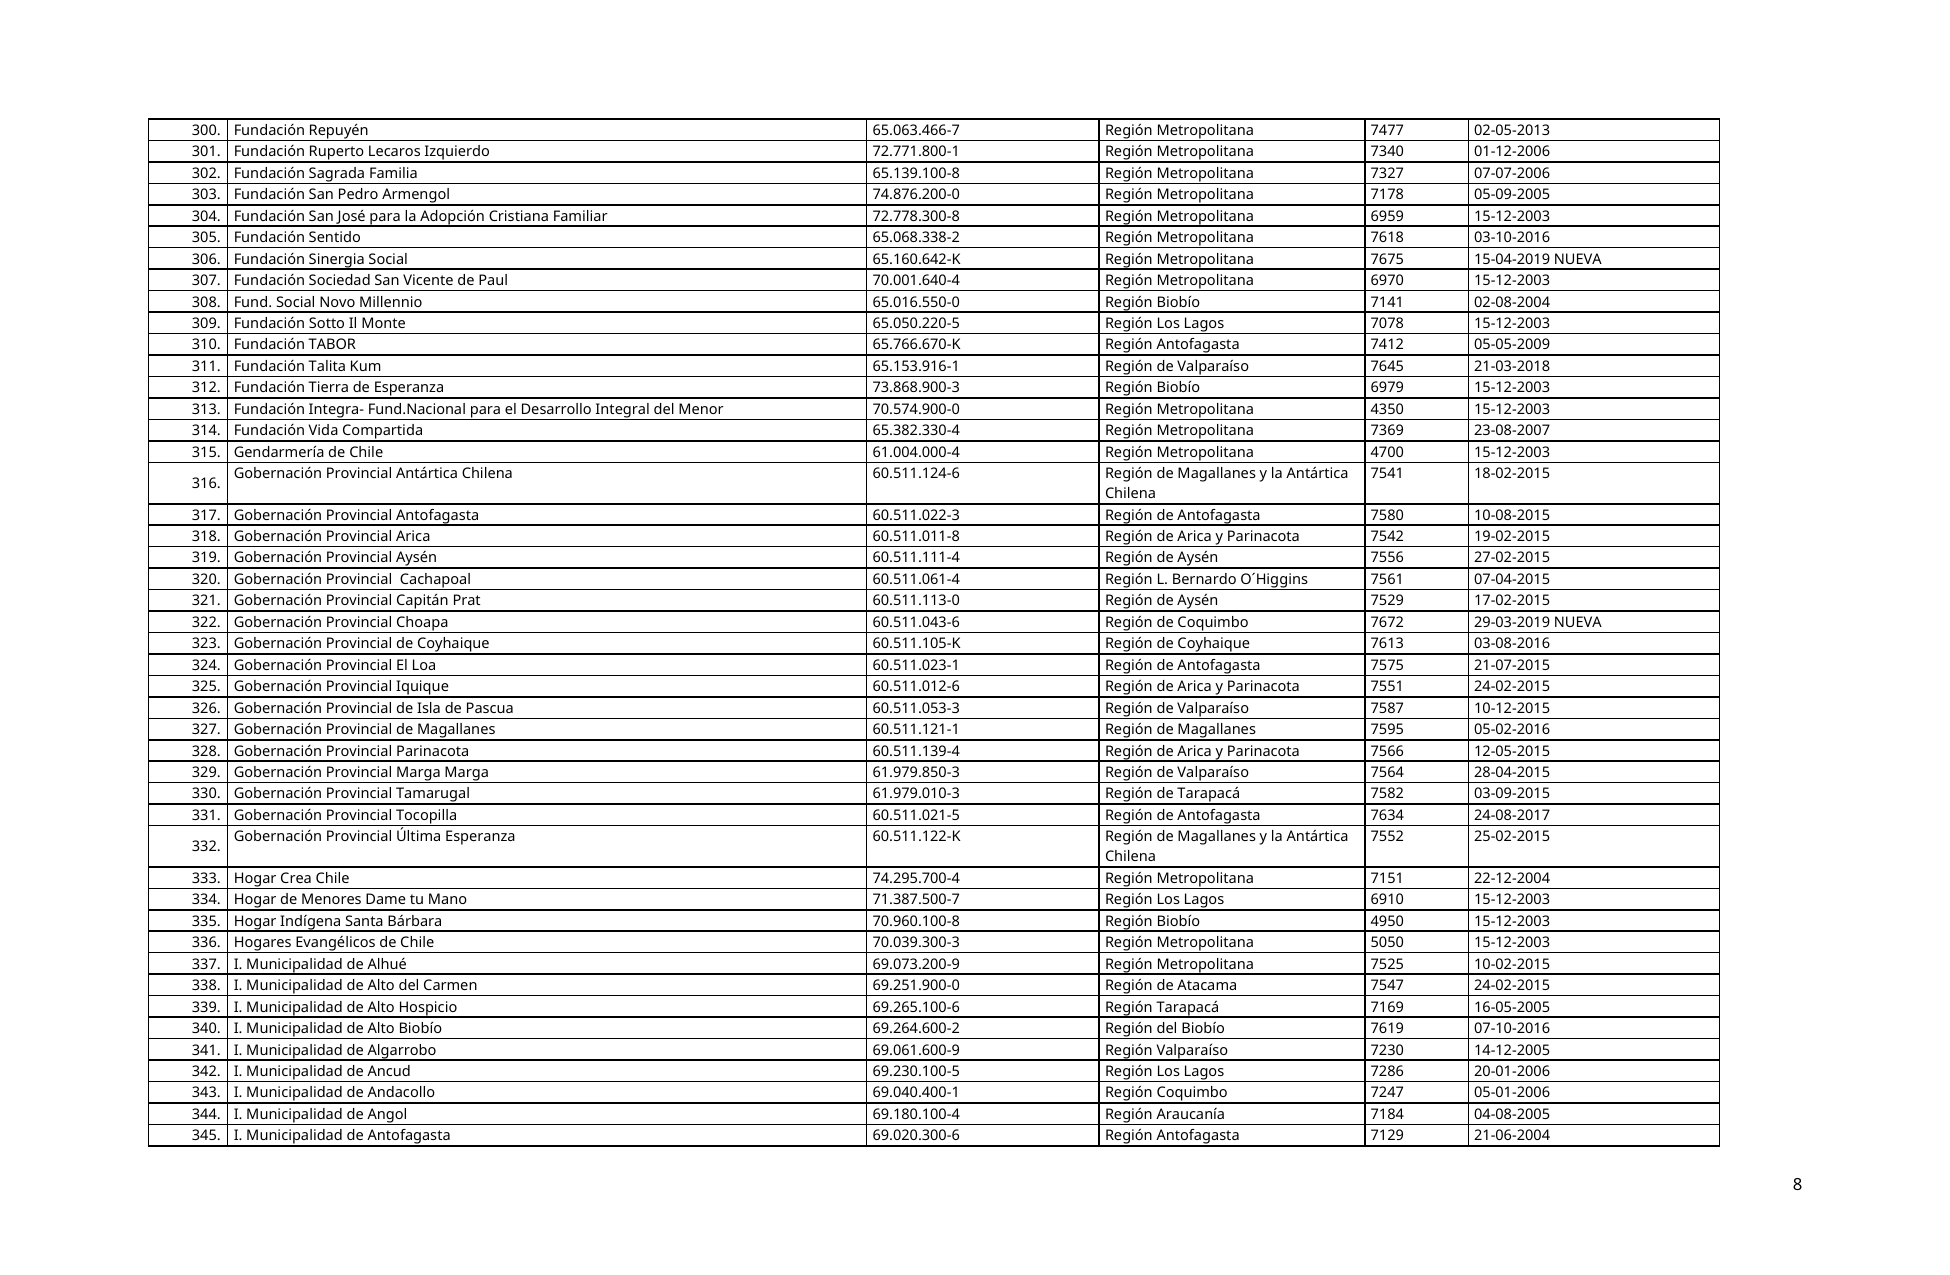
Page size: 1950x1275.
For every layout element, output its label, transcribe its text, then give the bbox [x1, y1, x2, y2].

table_cell Gobernación Provincial Marga Marga [228, 762, 866, 782]
table_cell 5050 [1366, 932, 1468, 952]
table_cell 7178 [1366, 184, 1468, 204]
table_cell 61.979.850-3 [867, 762, 1098, 782]
table_cell 15-12-2003 [1469, 442, 1719, 461]
table_cell Región Coquimbo [1100, 1082, 1364, 1102]
table_cell [149, 184, 227, 204]
table_cell 65.016.550-0 [867, 291, 1098, 311]
table_cell Gobernación Provincial Tamarugal [228, 783, 866, 803]
table_cell Región de Valparaíso [1100, 356, 1364, 376]
table_cell [149, 120, 227, 139]
table_cell 24-08-2017 [1469, 805, 1719, 825]
table_cell [149, 1061, 227, 1081]
table_cell 7675 [1366, 248, 1468, 268]
table_cell [149, 569, 227, 589]
table_cell 10-02-2015 [1469, 953, 1719, 973]
table_cell Región Los Lagos [1100, 313, 1364, 333]
table_cell 23-08-2007 [1469, 420, 1719, 440]
table_cell 4950 [1366, 911, 1468, 930]
table_cell 60.511.113-0 [867, 590, 1098, 610]
table_cell 29-03-2019 NUEVA [1469, 612, 1719, 632]
table_cell [149, 420, 227, 440]
table_cell 7582 [1366, 783, 1468, 803]
table_cell [149, 463, 227, 503]
table_cell [149, 719, 227, 739]
table_cell Región Los Lagos [1100, 889, 1364, 909]
table_cell I. Municipalidad de Alto Hospicio [228, 996, 866, 1016]
table_cell [149, 590, 227, 610]
table_cell 60.511.021-5 [867, 805, 1098, 825]
table_cell 60.511.121-1 [867, 719, 1098, 739]
table_cell Región de Coquimbo [1100, 612, 1364, 632]
table_cell 60.511.043-6 [867, 612, 1098, 632]
table_cell Hogar Crea Chile [228, 868, 866, 887]
table_cell 60.511.053-3 [867, 698, 1098, 717]
table_cell 7556 [1366, 547, 1468, 567]
table_cell 18-02-2015 [1469, 463, 1719, 503]
table_cell 60.511.111-4 [867, 547, 1098, 567]
table_cell 6959 [1366, 206, 1468, 225]
table_cell 4700 [1366, 442, 1468, 461]
table_cell Región Metropolitana [1100, 420, 1364, 440]
table_cell [149, 356, 227, 376]
table_cell [149, 953, 227, 973]
table_cell [149, 633, 227, 653]
table_cell 69.180.100-4 [867, 1104, 1098, 1123]
table_cell 7672 [1366, 612, 1468, 632]
table_cell 61.004.000-4 [867, 442, 1098, 461]
table_cell 74.295.700-4 [867, 868, 1098, 887]
table_cell Región de Arica y Parinacota [1100, 676, 1364, 696]
table_cell 72.778.300-8 [867, 206, 1098, 225]
table_cell 21-06-2004 [1469, 1125, 1719, 1145]
table_cell Gobernación Provincial Cachapoal [228, 569, 866, 589]
table_cell I. Municipalidad de Algarrobo [228, 1039, 866, 1059]
table_cell Hogar de Menores Dame tu Mano [228, 889, 866, 909]
table_cell 7564 [1366, 762, 1468, 782]
table_cell 15-12-2003 [1469, 889, 1719, 909]
table_cell Región Metropolitana [1100, 184, 1364, 204]
table_cell Región Metropolitana [1100, 248, 1364, 268]
table_cell 70.039.300-3 [867, 932, 1098, 952]
table_cell I. Municipalidad de Alto del Carmen [228, 975, 866, 995]
table_cell 6979 [1366, 377, 1468, 397]
table_cell Gendarmería de Chile [228, 442, 866, 461]
table_cell [149, 868, 227, 887]
table_cell Región Metropolitana [1100, 163, 1364, 182]
table_cell [149, 676, 227, 696]
table_cell Gobernación Provincial Tocopilla [228, 805, 866, 825]
table_cell 69.040.400-1 [867, 1082, 1098, 1102]
table_cell 27-02-2015 [1469, 547, 1719, 567]
table_cell 69.251.900-0 [867, 975, 1098, 995]
table_cell 70.960.100-8 [867, 911, 1098, 930]
table_cell Región Metropolitana [1100, 399, 1364, 418]
table_cell Fundación San José para la Adopción Cristiana Familiar [228, 206, 866, 225]
table_cell 7566 [1366, 741, 1468, 760]
table_cell 7286 [1366, 1061, 1468, 1081]
table_cell [149, 805, 227, 825]
table_cell 7529 [1366, 590, 1468, 610]
table_cell Gobernación Provincial Iquique [228, 676, 866, 696]
table_cell 24-02-2015 [1469, 975, 1719, 995]
table_cell [149, 698, 227, 717]
table_cell 7580 [1366, 505, 1468, 524]
table_cell Fundación Sagrada Familia [228, 163, 866, 182]
table_cell Fundación Talita Kum [228, 356, 866, 376]
table_cell [149, 889, 227, 909]
table_cell [149, 248, 227, 268]
table_cell I. Municipalidad de Alto Biobío [228, 1018, 866, 1038]
table_cell Región de Aysén [1100, 547, 1364, 567]
table_cell 7595 [1366, 719, 1468, 739]
table_cell Región Metropolitana [1100, 868, 1364, 887]
table_cell 60.511.023-1 [867, 655, 1098, 674]
table_cell 70.574.900-0 [867, 399, 1098, 418]
table_cell 17-02-2015 [1469, 590, 1719, 610]
table_cell 71.387.500-7 [867, 889, 1098, 909]
table_cell [149, 313, 227, 333]
table_cell Fundación TABOR [228, 334, 866, 354]
table_cell [149, 334, 227, 354]
table_cell 7184 [1366, 1104, 1468, 1123]
table_cell Región Tarapacá [1100, 996, 1364, 1016]
table_cell Región Metropolitana [1100, 953, 1364, 973]
table_cell [149, 1018, 227, 1038]
table_cell 07-04-2015 [1469, 569, 1719, 589]
table_cell 21-07-2015 [1469, 655, 1719, 674]
table_cell [149, 741, 227, 760]
table_cell 7613 [1366, 633, 1468, 653]
table_cell [1469, 1039, 1719, 1059]
table_cell 22-12-2004 [1469, 868, 1719, 887]
table_cell [149, 505, 227, 524]
table_cell 15-12-2003 [1469, 932, 1719, 952]
table_cell Gobernación Provincial Choapa [228, 612, 866, 632]
table_cell 01-12-2006 [1469, 141, 1719, 161]
table_cell 60.511.012-6 [867, 676, 1098, 696]
table_cell [149, 826, 227, 866]
table_cell 7634 [1366, 805, 1468, 825]
table_cell I. Municipalidad de Angol [228, 1104, 866, 1123]
table_cell I. Municipalidad de Ancud [228, 1061, 866, 1081]
table_cell 65.063.466-7 [867, 120, 1098, 139]
table_cell Gobernación Provincial Parinacota [228, 741, 866, 760]
table_cell 07-07-2006 [1469, 163, 1719, 182]
table_cell [149, 1125, 227, 1145]
table_cell 74.876.200-0 [867, 184, 1098, 204]
table_cell [149, 996, 227, 1016]
table_cell 7551 [1366, 676, 1468, 696]
table_cell 15-12-2003 [1469, 399, 1719, 418]
table_cell 7619 [1366, 1018, 1468, 1038]
table_cell 60.511.022-3 [867, 505, 1098, 524]
table_cell Región Araucanía [1100, 1104, 1364, 1123]
table_cell Región de Magallanes y la Antártica Chilena [1100, 826, 1364, 866]
table_cell 7587 [1366, 698, 1468, 717]
table_cell 7547 [1366, 975, 1468, 995]
table_cell I. Municipalidad de Andacollo [228, 1082, 866, 1102]
table_cell 10-08-2015 [1469, 505, 1719, 524]
table_cell 24-02-2015 [1469, 676, 1719, 696]
table_cell 15-12-2003 [1469, 377, 1719, 397]
table_cell Región de Tarapacá [1100, 783, 1364, 803]
table_cell [149, 377, 227, 397]
table_cell Región de Valparaíso [1100, 698, 1364, 717]
table_cell Fundación Integra- Fund.Nacional para el Desarrollo Integral del Menor [228, 399, 866, 418]
table_cell Gobernación Provincial El Loa [228, 655, 866, 674]
table_cell 61.979.010-3 [867, 783, 1098, 803]
table_cell Región de Antofagasta [1100, 805, 1364, 825]
table_cell 20-01-2006 [1469, 1061, 1719, 1081]
table_cell 7247 [1366, 1082, 1468, 1102]
table_cell Región Biobío [1100, 911, 1364, 930]
table_cell 65.153.916-1 [867, 356, 1098, 376]
table_cell 7129 [1366, 1125, 1468, 1145]
table_cell 15-12-2003 [1469, 206, 1719, 225]
table_cell Fund. Social Novo Millennio [228, 291, 866, 311]
table_cell Región de Coyhaique [1100, 633, 1364, 653]
table_cell 69.073.200-9 [867, 953, 1098, 973]
table_cell 60.511.061-4 [867, 569, 1098, 589]
table_cell 65.382.330-4 [867, 420, 1098, 440]
table_cell [149, 1104, 227, 1123]
table_cell 7542 [1366, 526, 1468, 546]
table_cell Fundación Sociedad San Vicente de Paul [228, 270, 866, 290]
table_cell [149, 270, 227, 290]
table_cell Gobernación Provincial Antártica Chilena [228, 463, 866, 503]
table_cell 15-12-2003 [1469, 270, 1719, 290]
table_cell [149, 526, 227, 546]
table_cell 69.265.100-6 [867, 996, 1098, 1016]
table_cell 65.050.220-5 [867, 313, 1098, 333]
table_cell 7561 [1366, 569, 1468, 589]
table_cell 7525 [1366, 953, 1468, 973]
table_cell Región Metropolitana [1100, 270, 1364, 290]
table_cell 7541 [1366, 463, 1468, 503]
table_cell Región de Atacama [1100, 975, 1364, 995]
table_cell 60.511.139-4 [867, 741, 1098, 760]
table_cell 10-12-2015 [1469, 698, 1719, 717]
table_cell [149, 975, 227, 995]
table_cell Región de Arica y Parinacota [1100, 741, 1364, 760]
table_cell Gobernación Provincial de Isla de Pascua [228, 698, 866, 717]
table_cell 04-08-2005 [1469, 1104, 1719, 1123]
table_cell Región de Arica y Parinacota [1100, 526, 1364, 546]
table_cell 69.061.600-9 [867, 1039, 1098, 1059]
table_cell 21-03-2018 [1469, 356, 1719, 376]
table_cell I. Municipalidad de Alhué [228, 953, 866, 973]
table_cell 6970 [1366, 270, 1468, 290]
table_cell [149, 399, 227, 418]
table_cell Gobernación Provincial Última Esperanza [228, 826, 866, 866]
table_cell Región Metropolitana [1100, 206, 1364, 225]
table_cell 7412 [1366, 334, 1468, 354]
table_cell [149, 783, 227, 803]
table_cell Fundación Repuyén [228, 120, 866, 139]
table_cell 7169 [1366, 996, 1468, 1016]
table_cell Fundación Sinergia Social [228, 248, 866, 268]
table_cell 70.001.640-4 [867, 270, 1098, 290]
table_cell 15-12-2003 [1469, 313, 1719, 333]
table_cell Región de Magallanes y la Antártica Chilena [1100, 463, 1364, 503]
table_cell 60.511.124-6 [867, 463, 1098, 503]
table_cell 7618 [1366, 227, 1468, 247]
table_cell 7141 [1366, 291, 1468, 311]
table_cell 60.511.011-8 [867, 526, 1098, 546]
table_cell 7552 [1366, 826, 1468, 866]
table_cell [1100, 120, 1364, 139]
table_cell Fundación Ruperto Lecaros Izquierdo [228, 141, 866, 161]
table_cell [149, 206, 227, 225]
table_cell Región Metropolitana [1100, 442, 1364, 461]
table_cell 25-02-2015 [1469, 826, 1719, 866]
table_cell 60.511.105-K [867, 633, 1098, 653]
table_cell [149, 612, 227, 632]
table_cell 65.160.642-K [867, 248, 1098, 268]
table_cell 03-09-2015 [1469, 783, 1719, 803]
table_cell 07-10-2016 [1469, 1018, 1719, 1038]
table_cell Hogares Evangélicos de Chile [228, 932, 866, 952]
table_cell 15-04-2019 NUEVA [1469, 248, 1719, 268]
table_cell [149, 1039, 227, 1059]
table_cell 12-05-2015 [1469, 741, 1719, 760]
table_cell 65.766.670-K [867, 334, 1098, 354]
table_cell Región del Biobío [1100, 1018, 1364, 1038]
table_cell 05-09-2005 [1469, 184, 1719, 204]
table_cell 28-04-2015 [1469, 762, 1719, 782]
table_cell [149, 227, 227, 247]
table_cell 7151 [1366, 868, 1468, 887]
table_cell I. Municipalidad de Antofagasta [228, 1125, 866, 1145]
table_cell 19-02-2015 [1469, 526, 1719, 546]
table_cell Gobernación Provincial Arica [228, 526, 866, 546]
table_cell [149, 911, 227, 930]
table_cell Región de Antofagasta [1100, 655, 1364, 674]
table_cell 65.139.100-8 [867, 163, 1098, 182]
table_cell Fundación San Pedro Armengol [228, 184, 866, 204]
table_cell [149, 762, 227, 782]
table_cell Fundación Sotto Il Monte [228, 313, 866, 333]
table_cell [149, 291, 227, 311]
table_cell [149, 547, 227, 567]
table_cell 05-05-2009 [1469, 334, 1719, 354]
table_cell 16-05-2005 [1469, 996, 1719, 1016]
table_cell Región Antofagasta [1100, 1125, 1364, 1145]
table_cell 02-05-2013 [1469, 120, 1719, 139]
table_cell 4350 [1366, 399, 1468, 418]
table_cell [149, 442, 227, 461]
table_cell Región Antofagasta [1100, 334, 1364, 354]
table_cell 15-12-2003 [1469, 911, 1719, 930]
table_cell 69.230.100-5 [867, 1061, 1098, 1081]
table_cell Región Biobío [1100, 377, 1364, 397]
table_cell 03-08-2016 [1469, 633, 1719, 653]
table_cell 05-01-2006 [1469, 1082, 1719, 1102]
table_cell Hogar Indígena Santa Bárbara [228, 911, 866, 930]
table_cell 7327 [1366, 163, 1468, 182]
table_cell Gobernación Provincial Aysén [228, 547, 866, 567]
table_cell Fundación Tierra de Esperanza [228, 377, 866, 397]
table_cell Región de Magallanes [1100, 719, 1364, 739]
table_cell Fundación Vida Compartida [228, 420, 866, 440]
table_cell Región Metropolitana [1100, 932, 1364, 952]
table_cell 69.020.300-6 [867, 1125, 1098, 1145]
table_cell Gobernación Provincial Antofagasta [228, 505, 866, 524]
table_cell Región Metropolitana [1100, 141, 1364, 161]
table_cell 7369 [1366, 420, 1468, 440]
table_cell 60.511.122-K [867, 826, 1098, 866]
table_cell 05-02-2016 [1469, 719, 1719, 739]
table_cell Región de Aysén [1100, 590, 1364, 610]
table_cell Fundación Sentido [228, 227, 866, 247]
table_cell 03-10-2016 [1469, 227, 1719, 247]
table_cell [149, 1082, 227, 1102]
table_cell Región L. Bernardo O´Higgins [1100, 569, 1364, 589]
table_cell 02-08-2004 [1469, 291, 1719, 311]
table_cell Región Metropolitana [1100, 227, 1364, 247]
table_cell Gobernación Provincial de Coyhaique [228, 633, 866, 653]
table_cell 73.868.900-3 [867, 377, 1098, 397]
table_cell 7078 [1366, 313, 1468, 333]
table_cell 7340 [1366, 141, 1468, 161]
table_cell [149, 141, 227, 161]
table_cell Región Los Lagos [1100, 1061, 1364, 1081]
table_cell [149, 163, 227, 182]
table_cell 7575 [1366, 655, 1468, 674]
table_cell Región Valparaíso [1100, 1039, 1364, 1059]
table_cell [149, 655, 227, 674]
table_cell Gobernación Provincial Capitán Prat [228, 590, 866, 610]
table_cell Región de Antofagasta [1100, 505, 1364, 524]
table_cell Región Biobío [1100, 291, 1364, 311]
table_cell 72.771.800-1 [867, 141, 1098, 161]
table_cell 69.264.600-2 [867, 1018, 1098, 1038]
table_cell 6910 [1366, 889, 1468, 909]
table_cell 7477 [1366, 120, 1468, 139]
table_cell 7645 [1366, 356, 1468, 376]
table_cell 7230 [1366, 1039, 1468, 1059]
table_cell [149, 932, 227, 952]
table_cell 65.068.338-2 [867, 227, 1098, 247]
table_cell Región de Valparaíso [1100, 762, 1364, 782]
table_cell Gobernación Provincial de Magallanes [228, 719, 866, 739]
